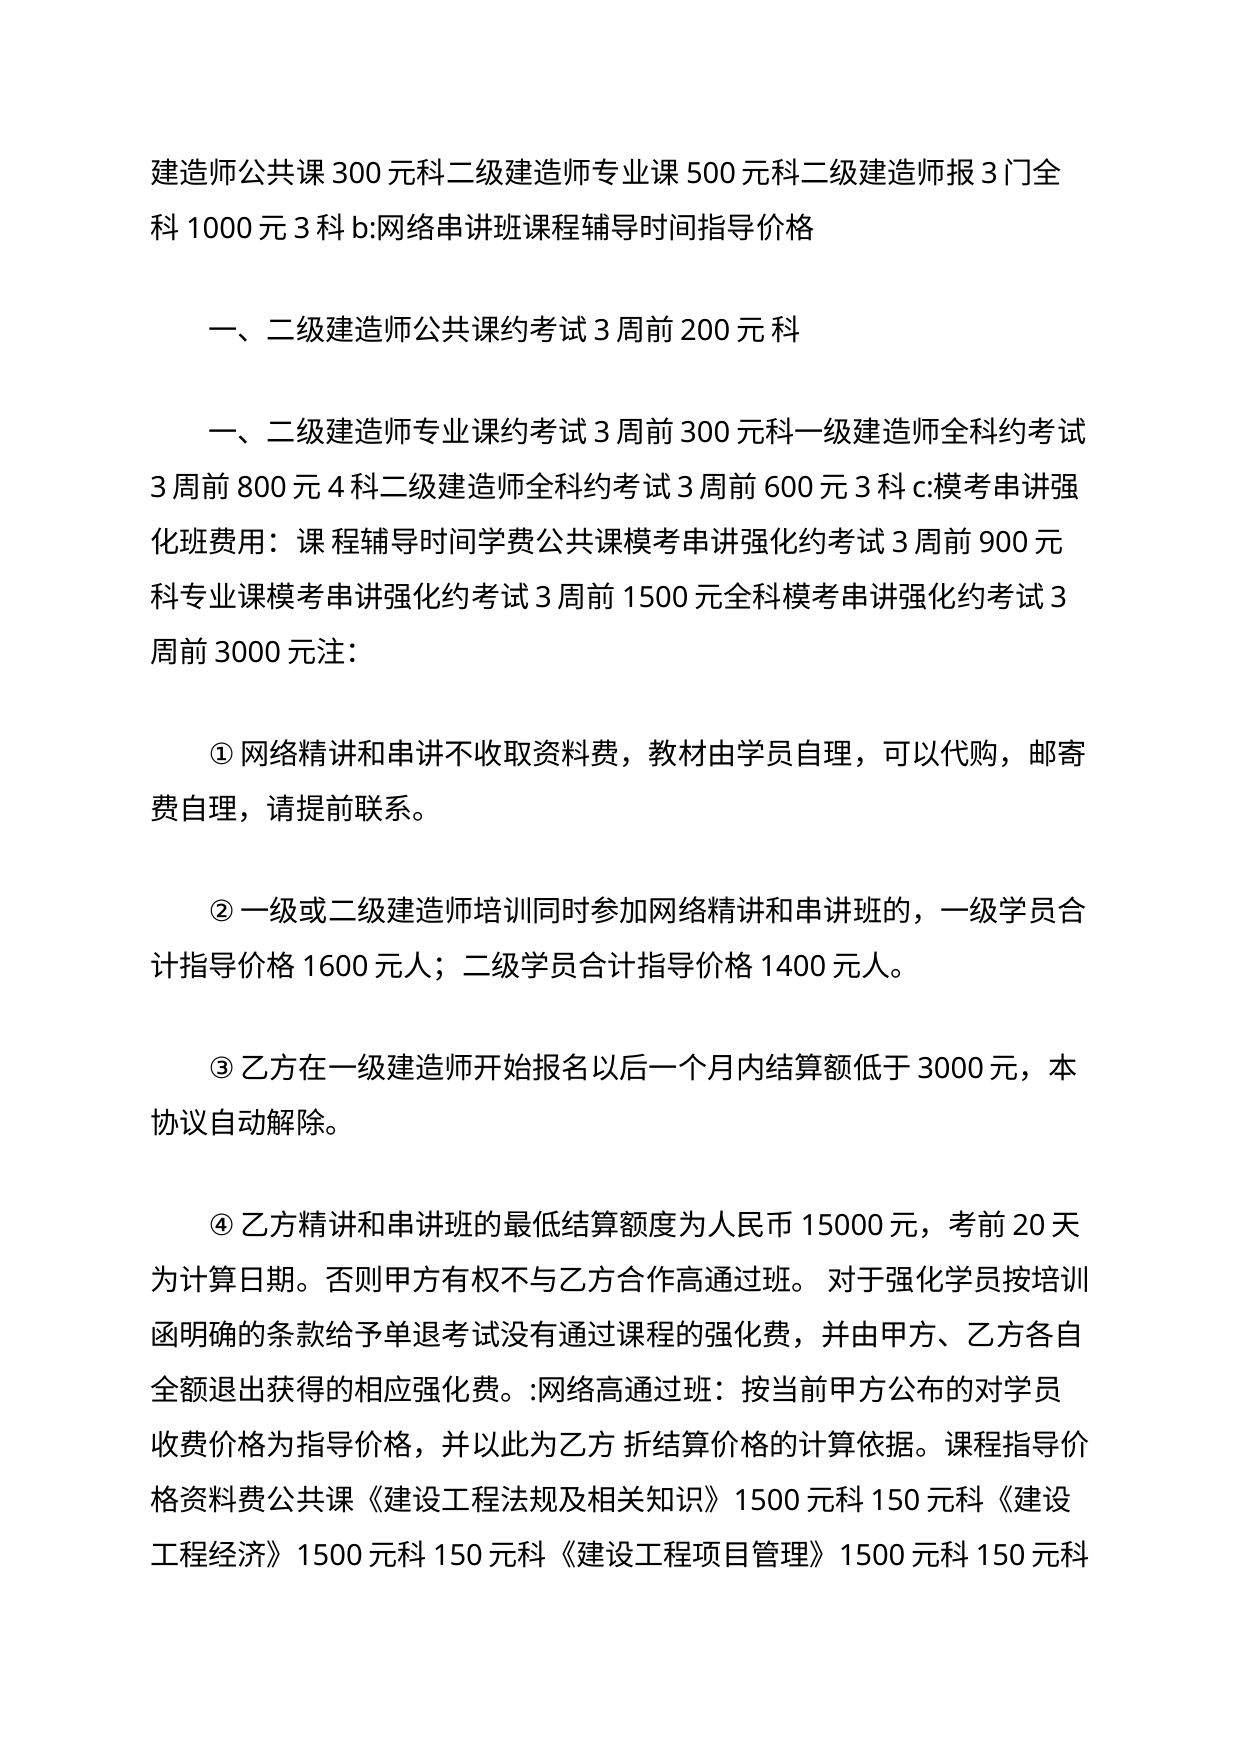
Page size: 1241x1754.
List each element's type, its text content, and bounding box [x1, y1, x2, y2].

text 一、二级建造师专业课约考试3周前300元科一级建造师全科约考试3周前800元4科二级建造师全科约考试3周前600元3科c:模考串讲强化班费用：课 程辅导时间学费公共课模考串讲强化约考试3周前900元科专业课模考串讲强化约考试3周前1500元全科模考串讲强化约考试3周前3000元注： [150, 409, 1090, 671]
text ①网络精讲和串讲不收取资料费，教材由学员自理，可以代购，邮寄费自理，请提前联系。 [150, 731, 1090, 828]
text ②一级或二级建造师培训同时参加网络精讲和串讲班的，一级学员合计指导价格1600元人；二级学员合计指导价格1400元人。 [150, 888, 1090, 985]
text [150, 1201, 1090, 1573]
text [150, 150, 1090, 247]
text ③乙方在一级建造师开始报名以后一个月内结算额低于3000元，本协议自动解除。 [150, 1045, 1090, 1142]
text 一、二级建造师公共课约考试3周前200元 科 [150, 307, 1090, 349]
